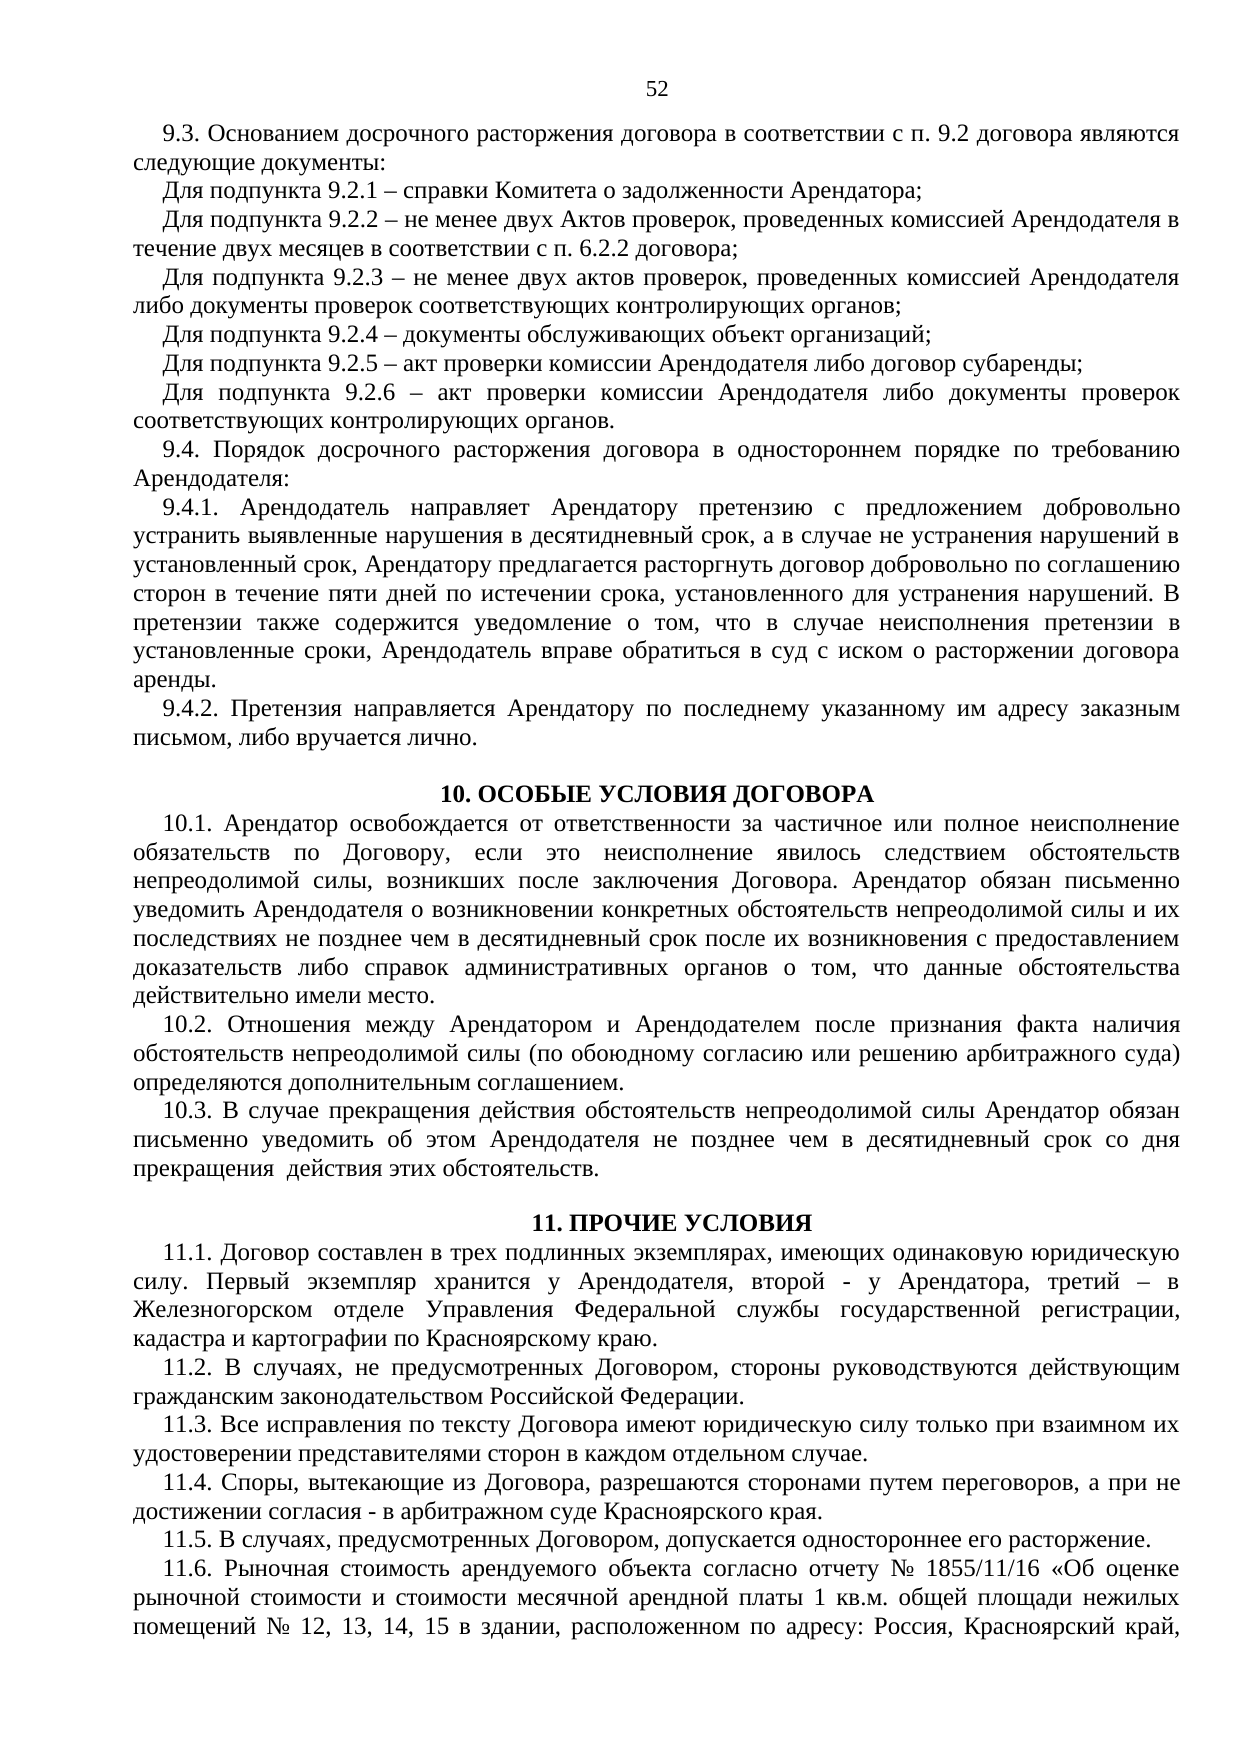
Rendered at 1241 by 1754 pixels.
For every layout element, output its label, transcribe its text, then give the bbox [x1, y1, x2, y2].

text Для подпункта 9.2.2 – не менее двух Актов проверок, проведенных комиссией Арендодателя в течение двух месяцев в соответствии с п. 6.2.2 договора; [133, 204, 1181, 262]
text 10.1. Арендатор освобождается от ответственности за частичное или полное неисполнение обязательств по Договору, если это неисполнение явилось следствием обстоятельств непреодолимой силы, возникших после заключения Договора. Арендатор обязан письменно уведомить Арендодателя о возникновении конкретных обстоятельств непреодолимой силы и их последствиях не позднее чем в десятидневный срок после их возникновения с предоставлением доказательств либо справок административных органов о том, что данные обстоятельства действительно имели место. [133, 808, 1181, 1009]
text Для подпункта 9.2.1 – справки Комитета о задолженности Арендатора; [133, 176, 1181, 204]
text 10.3. В случае прекращения действия обстоятельств непреодолимой силы Арендатор обязан письменно уведомить об этом Арендодателя не позднее чем в десятидневный срок со дня прекращения действия этих обстоятельств. [133, 1096, 1181, 1182]
text 11.3. Все исправления по тексту Договора имеют юридическую силу только при взаимном их удостоверении представителями сторон в каждом отдельном случае. [133, 1409, 1181, 1467]
text 11.2. В случаях, не предусмотренных Договором, стороны руководствуются действующим гражданским законодательством Российской Федерации. [133, 1352, 1181, 1409]
text Для подпункта 9.2.5 – акт проверки комиссии Арендодателя либо договор субаренды; [133, 348, 1181, 377]
text 10.2. Отношения между Арендатором и Арендодателем после признания факта наличия обстоятельств непреодолимой силы (по обоюдному согласию или решению арбитражного суда) определяются дополнительным соглашением. [133, 1009, 1181, 1096]
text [133, 1553, 1181, 1639]
text 9.4.1. Арендодатель направляет Арендатору претензию с предложением добровольно устранить выявленные нарушения в десятидневный срок, а в случае не устранения нарушений в установленный срок, Арендатору предлагается расторгнуть договор добровольно по соглашению сторон в течение пяти дней по истечении срока, установленного для устранения нарушений. В претензии также содержится уведомление о том, что в случае неисполнения претензии в установленные сроки, Арендодатель вправе обратиться в суд с иском о расторжении договора аренды. [133, 492, 1181, 693]
text 11. ПРОЧИЕ УСЛОВИЯ [133, 1208, 1181, 1237]
text 10. ОСОБЫЕ УСЛОВИЯ ДОГОВОРА [133, 779, 1181, 808]
text 9.4.2. Претензия направляется Арендатору по последнему указанному им адресу заказным письмом, либо вручается лично. [133, 693, 1181, 751]
text Для подпункта 9.2.3 – не менее двух актов проверок, проведенных комиссией Арендодателя либо документы проверок соответствующих контролирующих органов; [133, 262, 1181, 319]
text Для подпункта 9.2.4 – документы обслуживающих объект организаций; [133, 319, 1181, 348]
text 11.4. Споры, вытекающие из Договора, разрешаются сторонами путем переговоров, а при не достижении согласия - в арбитражном суде Красноярского края. [133, 1467, 1181, 1524]
text 11.1. Договор составлен в трех подлинных экземплярах, имеющих одинаковую юридическую силу. Первый экземпляр хранится у Арендодателя, второй - у Арендатора, третий – в Железногорском отделе Управления Федеральной службы государственной регистрации, кадастра и картографии по Красноярскому краю. [133, 1237, 1181, 1352]
text Для подпункта 9.2.6 – акт проверки комиссии Арендодателя либо документы проверок соответствующих контролирующих органов. [133, 377, 1181, 434]
text 9.3. Основанием досрочного расторжения договора в соответствии с п. 9.2 договора являются следующие документы: [133, 118, 1181, 176]
text 11.5. В случаях, предусмотренных Договором, допускается одностороннее его расторжение. [133, 1524, 1181, 1553]
text 9.4. Порядок досрочного расторжения договора в одностороннем порядке по требованию Арендодателя: [133, 434, 1181, 492]
